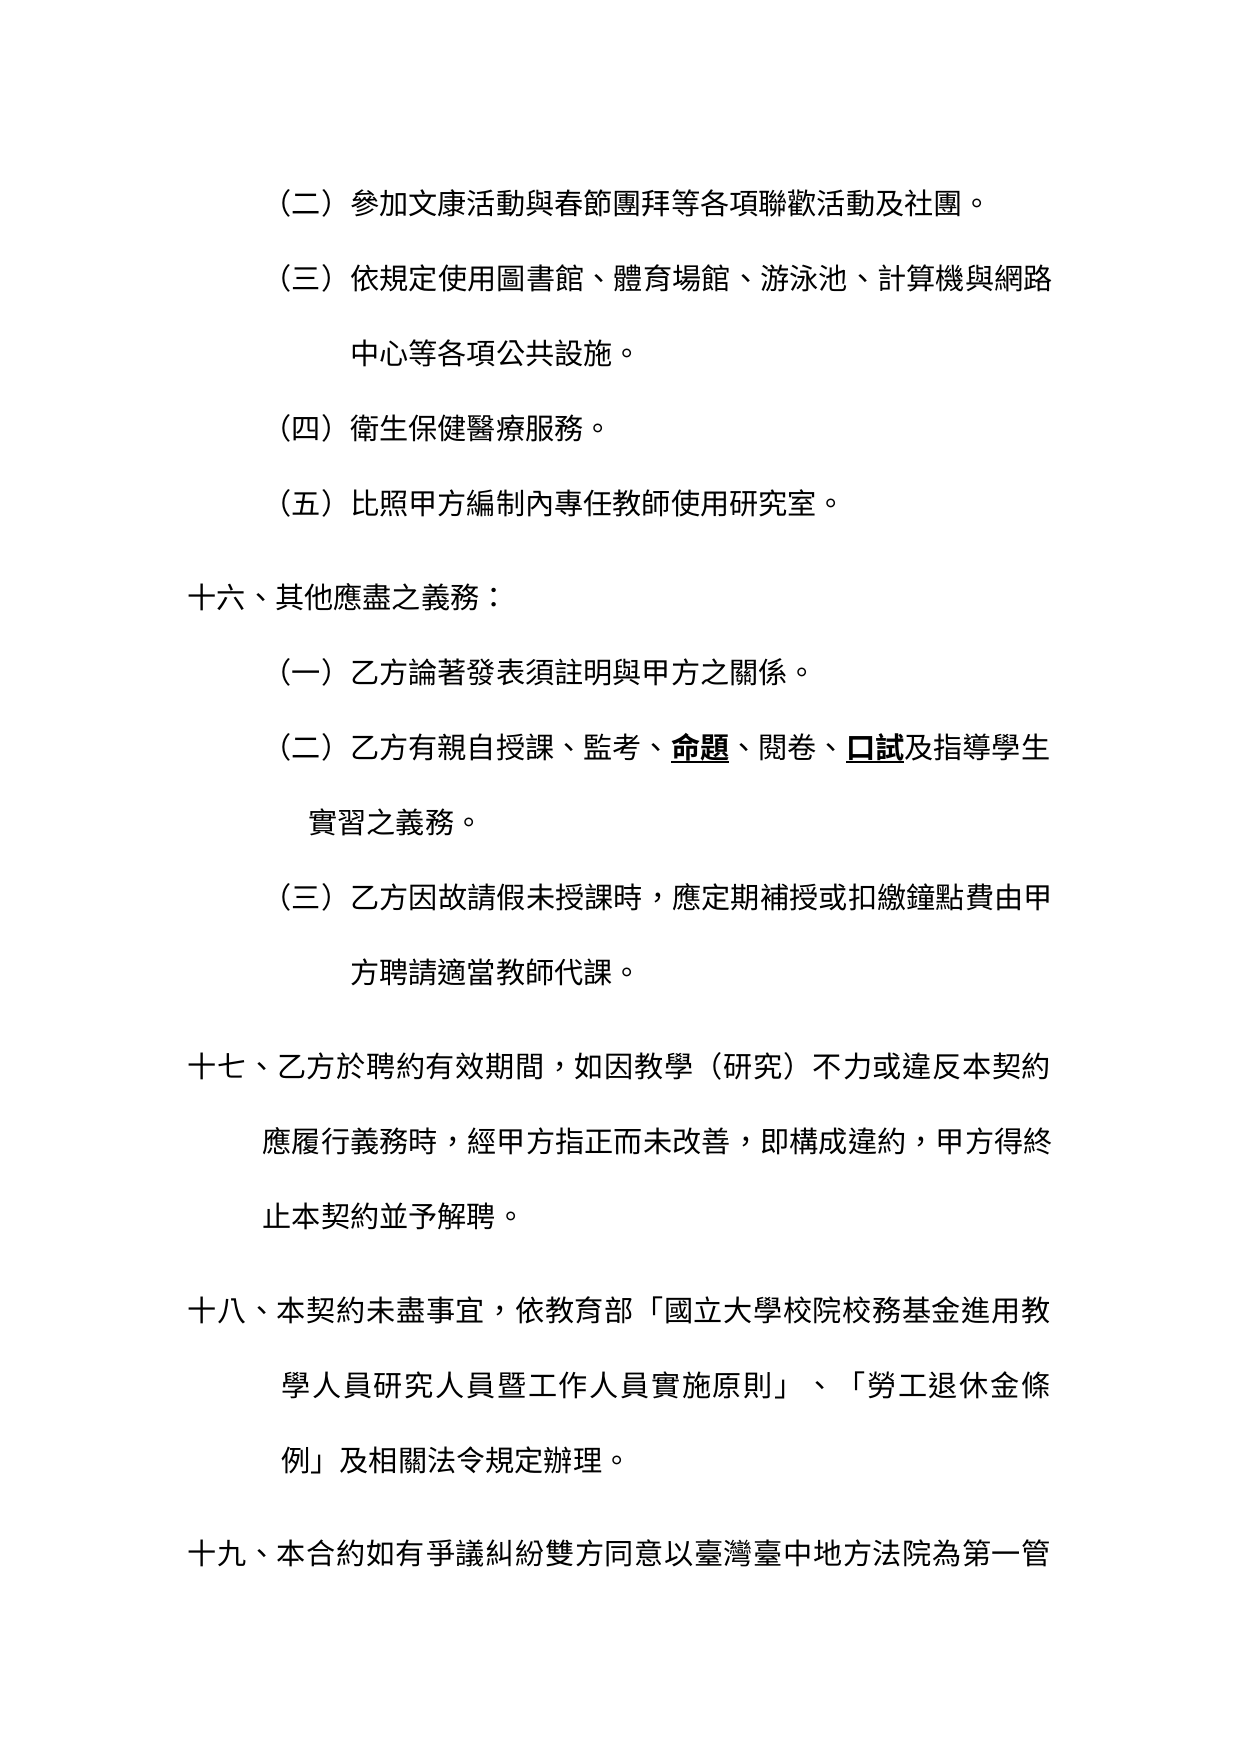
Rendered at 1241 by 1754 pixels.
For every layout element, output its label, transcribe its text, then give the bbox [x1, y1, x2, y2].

text （二）乙方有親自授課、監考、命題、閱卷、口試及指導學生 [262, 708, 1053, 783]
text 十八、本契約未盡事宜，依教育部「國立大學校院校務基金進用教學人員研究人員暨工作人員實施原則」、「勞工退休金條例」及相關法令規定辦理。 [187, 1271, 1053, 1496]
text （二）參加文康活動與春節團拜等各項聯歡活動及社團。 [262, 164, 1053, 239]
text 十七、乙方於聘約有效期間，如因教學（研究）不力或違反本契約應履行義務時，經甲方指正而未改善，即構成違約，甲方得終止本契約並予解聘。 [187, 1027, 1053, 1252]
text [187, 1514, 1053, 1589]
text （五）比照甲方編制內專任教師使用研究室。 [262, 464, 1053, 539]
text （三）依規定使用圖書館、體育場館、游泳池、計算機與網路中心等各項公共設施。 [262, 239, 1053, 389]
text （三）乙方因故請假未授課時，應定期補授或扣繳鐘點費由甲方聘請適當教師代課。 [262, 858, 1053, 1008]
text 實習之義務。 [262, 783, 1053, 858]
text （四）衛生保健醫療服務。 [262, 389, 1053, 464]
text （一）乙方論著發表須註明與甲方之關係。 [262, 633, 1053, 708]
text 十六、其他應盡之義務： [187, 558, 1053, 633]
